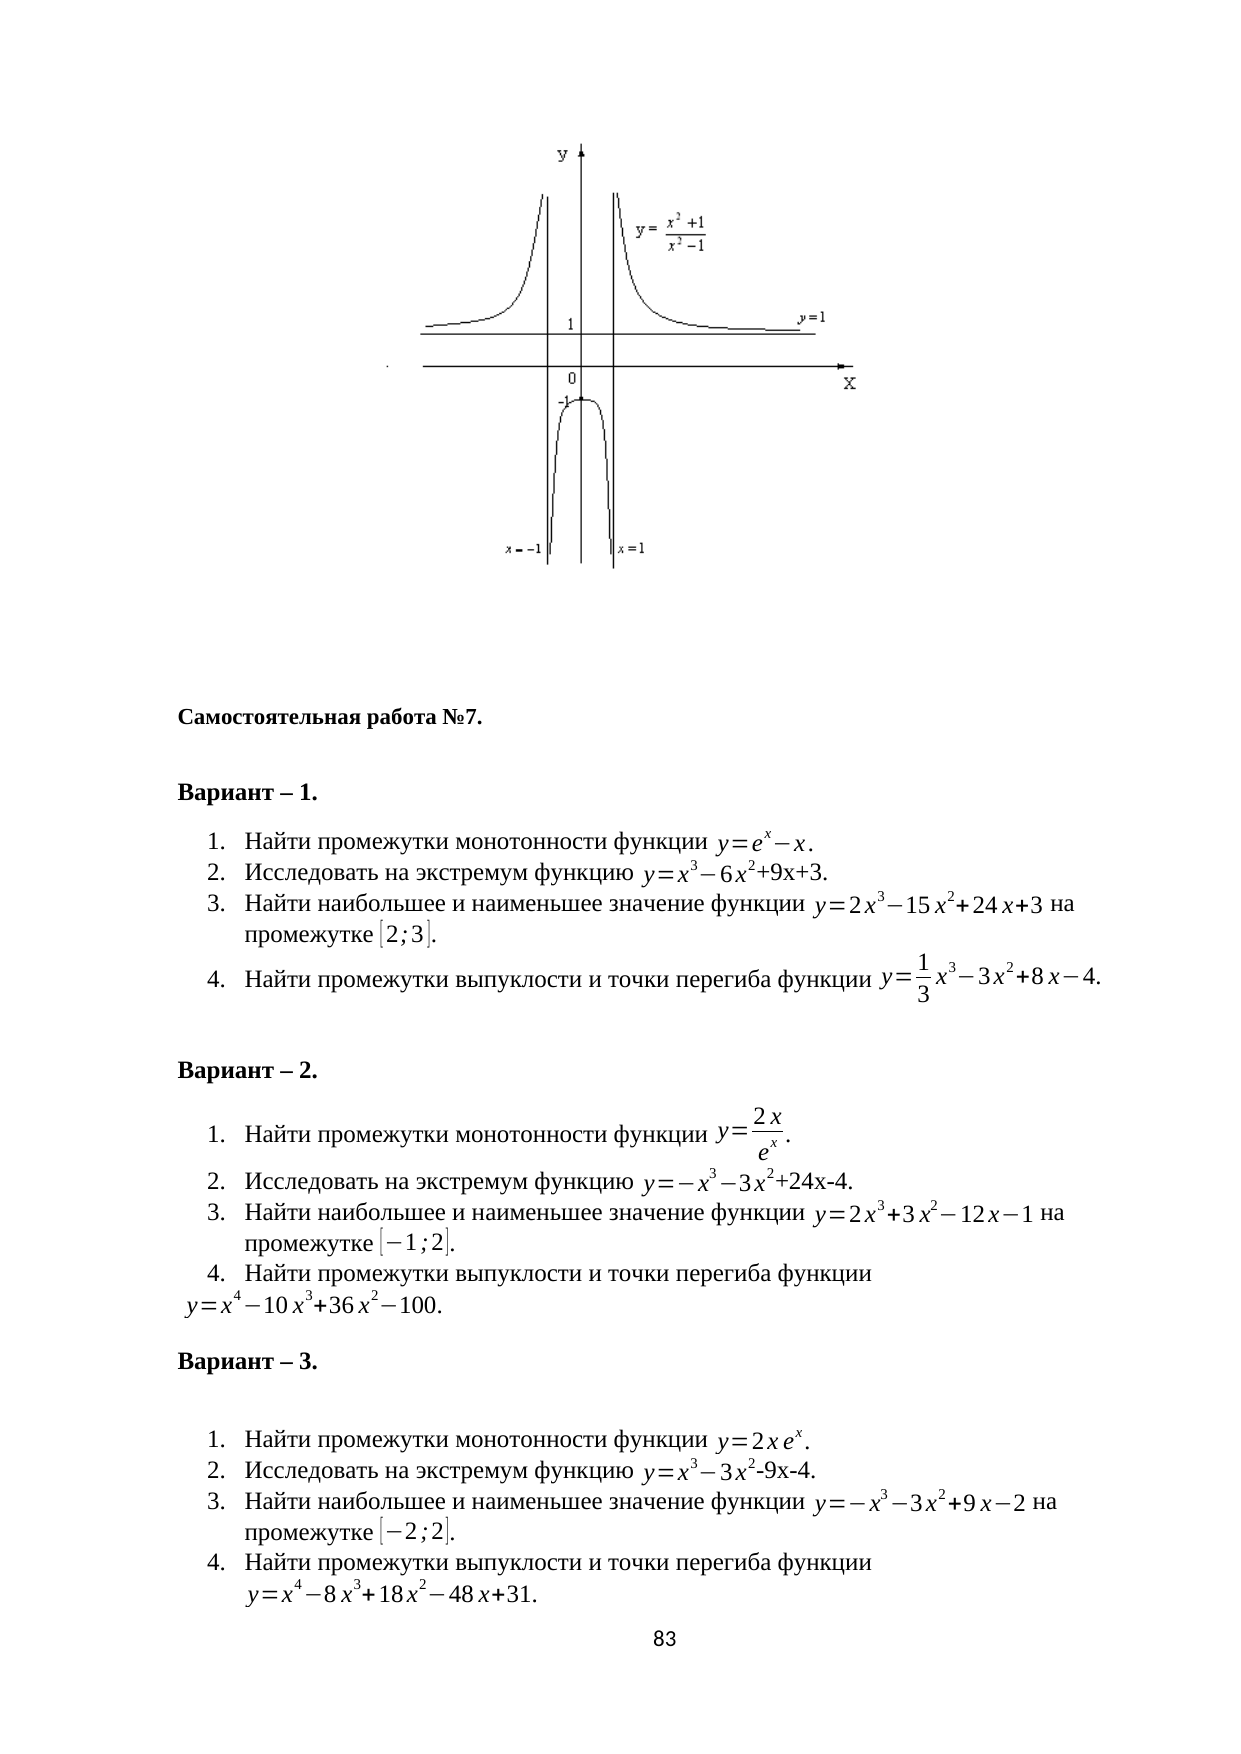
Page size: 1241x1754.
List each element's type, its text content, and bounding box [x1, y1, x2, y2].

list Исследовать на экстремум функцию -9x-4. [207, 1454, 1152, 1485]
list Найти промежутки монотонности функции . [207, 1102, 1152, 1165]
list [207, 1485, 1152, 1547]
list Найти промежутки монотонности функции [207, 1423, 1152, 1454]
list Найти промежутки монотонности функции [207, 825, 1152, 856]
list Найти наибольшее и наименьшее значение функции на промежутке . [207, 1196, 1152, 1258]
picture [352, 118, 860, 579]
list Исследовать на экстремум функцию +24x-4. [207, 1165, 1152, 1196]
text Вариант – 2. [177, 1055, 1152, 1083]
text Вариант – 3. [177, 1346, 1152, 1375]
list Исследовать на экстремум функцию +9x+3. [207, 856, 1152, 887]
text Самостоятельная работа №7. [177, 703, 1152, 729]
list Найти промежутки выпуклости и точки перегиба функции [207, 1258, 1152, 1287]
list Найти промежутки выпуклости и точки перегиба функции [207, 949, 1152, 1008]
text Вариант – 1. [177, 777, 1152, 806]
list Найти промежутки выпуклости и точки перегиба функции [207, 1547, 1152, 1607]
list Найти наибольшее и наименьшее значение функции на промежутке . [207, 887, 1152, 949]
